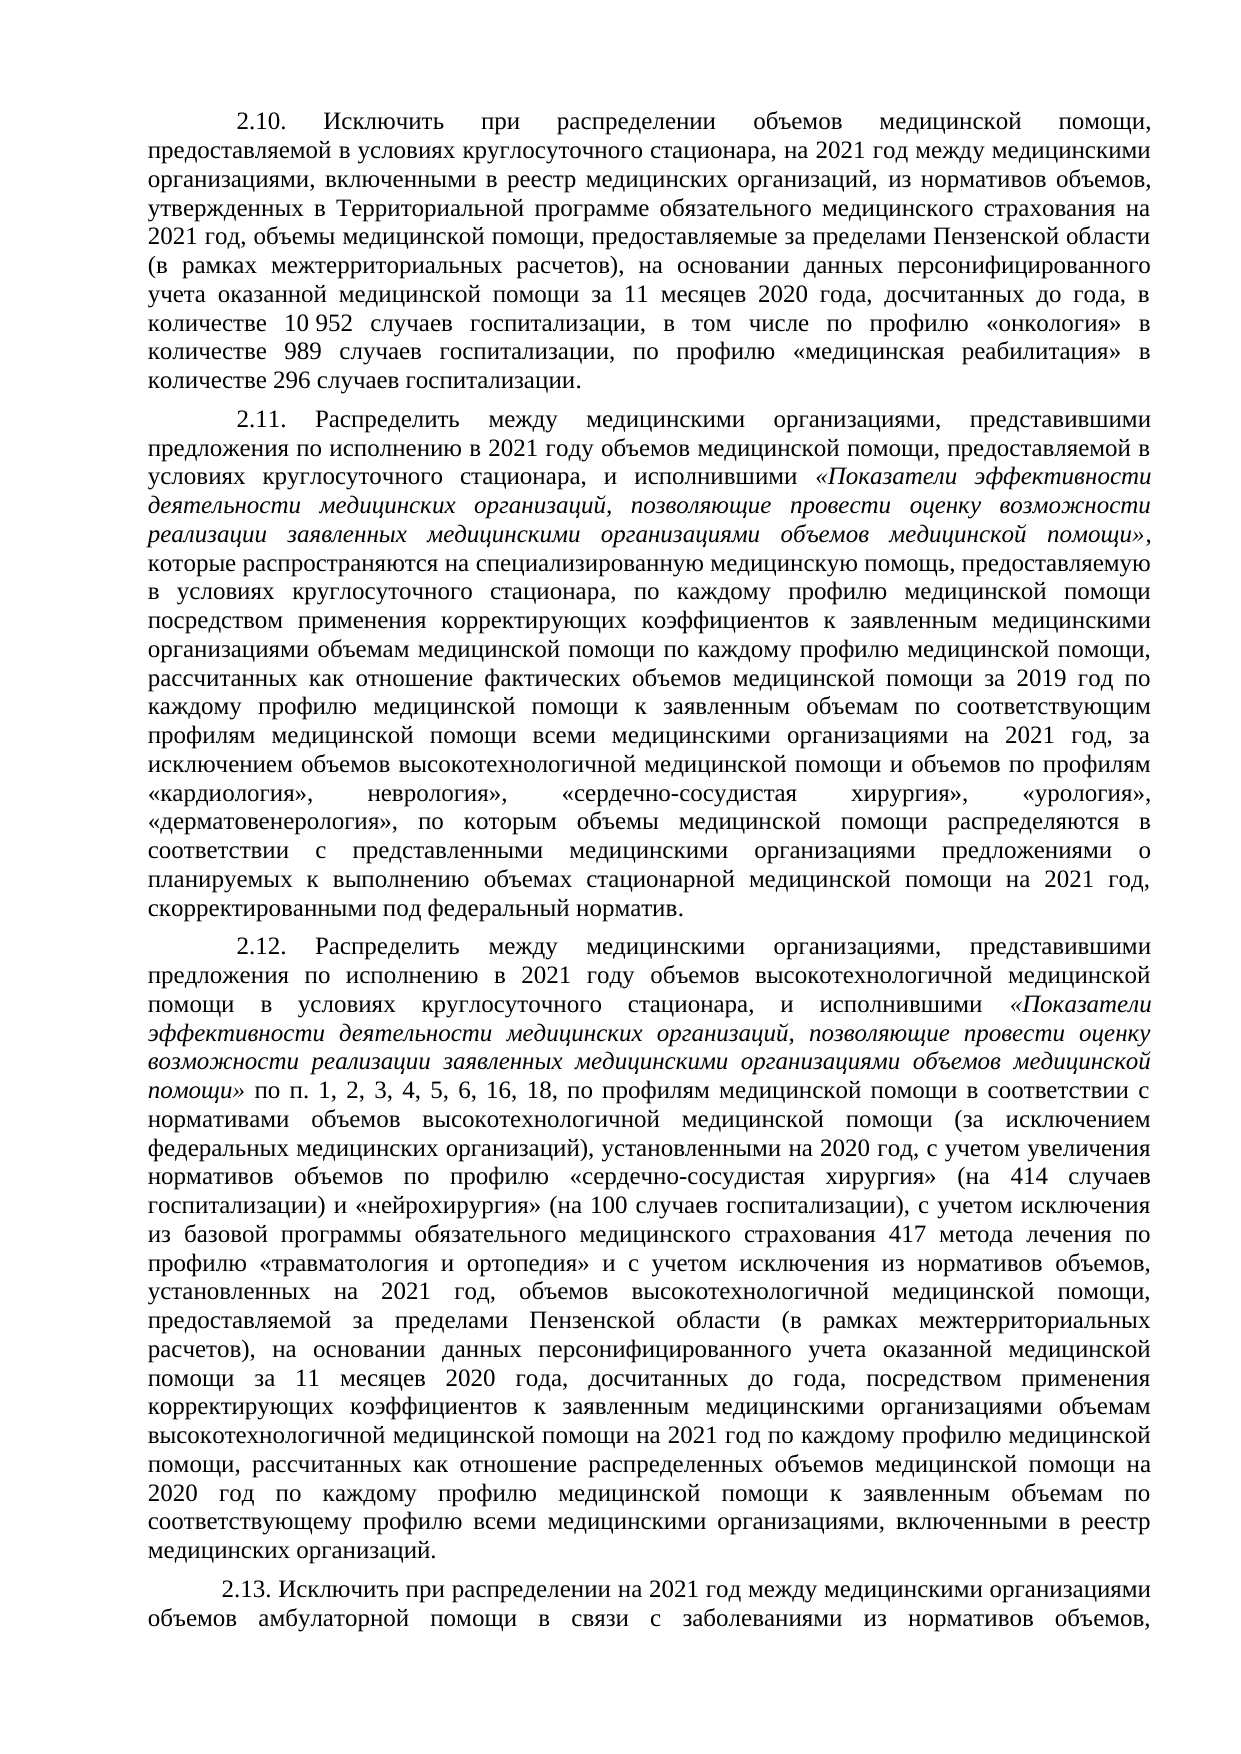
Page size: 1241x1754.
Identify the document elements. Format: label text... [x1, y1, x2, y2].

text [148, 1574, 1152, 1631]
text 2.11. Распределить между медицинскими организациями, представившими предложения по исполнению в 2021 году объемов медицинской помощи, предоставляемой в условиях круглосуточного стационара, и исполнившими «Показатели эффективности деятельности медицинских организаций, позволяющие провести оценку возможности реализации заявленных медицинскими организациями объемов медицинской помощи», которые распространяются на специализированную медицинскую помощь, предоставляемую в условиях круглосуточного стационара, по каждому профилю медицинской помощи посредством применения корректирующих коэффициентов к заявленным медицинскими организациями объемам медицинской помощи по каждому профилю медицинской помощи, рассчитанных как отношение фактических объемов медицинской помощи за 2019 год по каждому профилю медицинской помощи к заявленным объемам по соответствующим профилям медицинской помощи всеми медицинскими организациями на 2021 год, за исключением объемов высокотехнологичной медицинской помощи и объемов по профилям «кардиология», неврология», «сердечно-сосудистая хирургия», «урология», «дерматовенерология», по которым объемы медицинской помощи распределяются в соответствии с представленными медицинскими организациями предложениями о планируемых к выполнению объемах стационарной медицинской помощи на 2021 год, скорректированными под федеральный норматив. [148, 404, 1152, 921]
text 2.10. Исключить при распределении объемов медицинской помощи, предоставляемой в условиях круглосуточного стационара, на 2021 год между медицинскими организациями, включенными в реестр медицинских организаций, из нормативов объемов, утвержденных в Территориальной программе обязательного медицинского страхования на 2021 год, объемы медицинской помощи, предоставляемые за пределами Пензенской области (в рамках межтерриториальных расчетов), на основании данных персонифицированного учета оказанной медицинской помощи за 11 месяцев 2020 года, досчитанных до года, в количестве 10 952 случаев госпитализации, в том числе по профилю «онкология» в количестве 989 случаев госпитализации, по профилю «медицинская реабилитация» в количестве 296 случаев госпитализации. [148, 106, 1152, 394]
text 2.12. Распределить между медицинскими организациями, представившими предложения по исполнению в 2021 году объемов высокотехнологичной медицинской помощи в условиях круглосуточного стационара, и исполнившими «Показатели эффективности деятельности медицинских организаций, позволяющие провести оценку возможности реализации заявленных медицинскими организациями объемов медицинской помощи» по п. 1, 2, 3, 4, 5, 6, 16, 18, по профилям медицинской помощи в соответствии с нормативами объемов высокотехнологичной медицинской помощи (за исключением федеральных медицинских организаций), установленными на 2020 год, с учетом увеличения нормативов объемов по профилю «сердечно-сосудистая хирургия» (на 414 случаев госпитализации) и «нейрохирургия» (на 100 случаев госпитализации), с учетом исключения из базовой программы обязательного медицинского страхования 417 метода лечения по профилю «травматология и ортопедия» и с учетом исключения из нормативов объемов, установленных на 2021 год, объемов высокотехнологичной медицинской помощи, предоставляемой за пределами Пензенской области (в рамках межтерриториальных расчетов), на основании данных персонифицированного учета оказанной медицинской помощи за 11 месяцев 2020 года, досчитанных до года, посредством применения корректирующих коэффициентов к заявленным медицинскими организациями объемам высокотехнологичной медицинской помощи на 2021 год по каждому профилю медицинской помощи, рассчитанных как отношение распределенных объемов медицинской помощи на 2020 год по каждому профилю медицинской помощи к заявленным объемам по соответствующему профилю всеми медицинскими организациями, включенными в реестр медицинских организаций. [148, 931, 1152, 1564]
